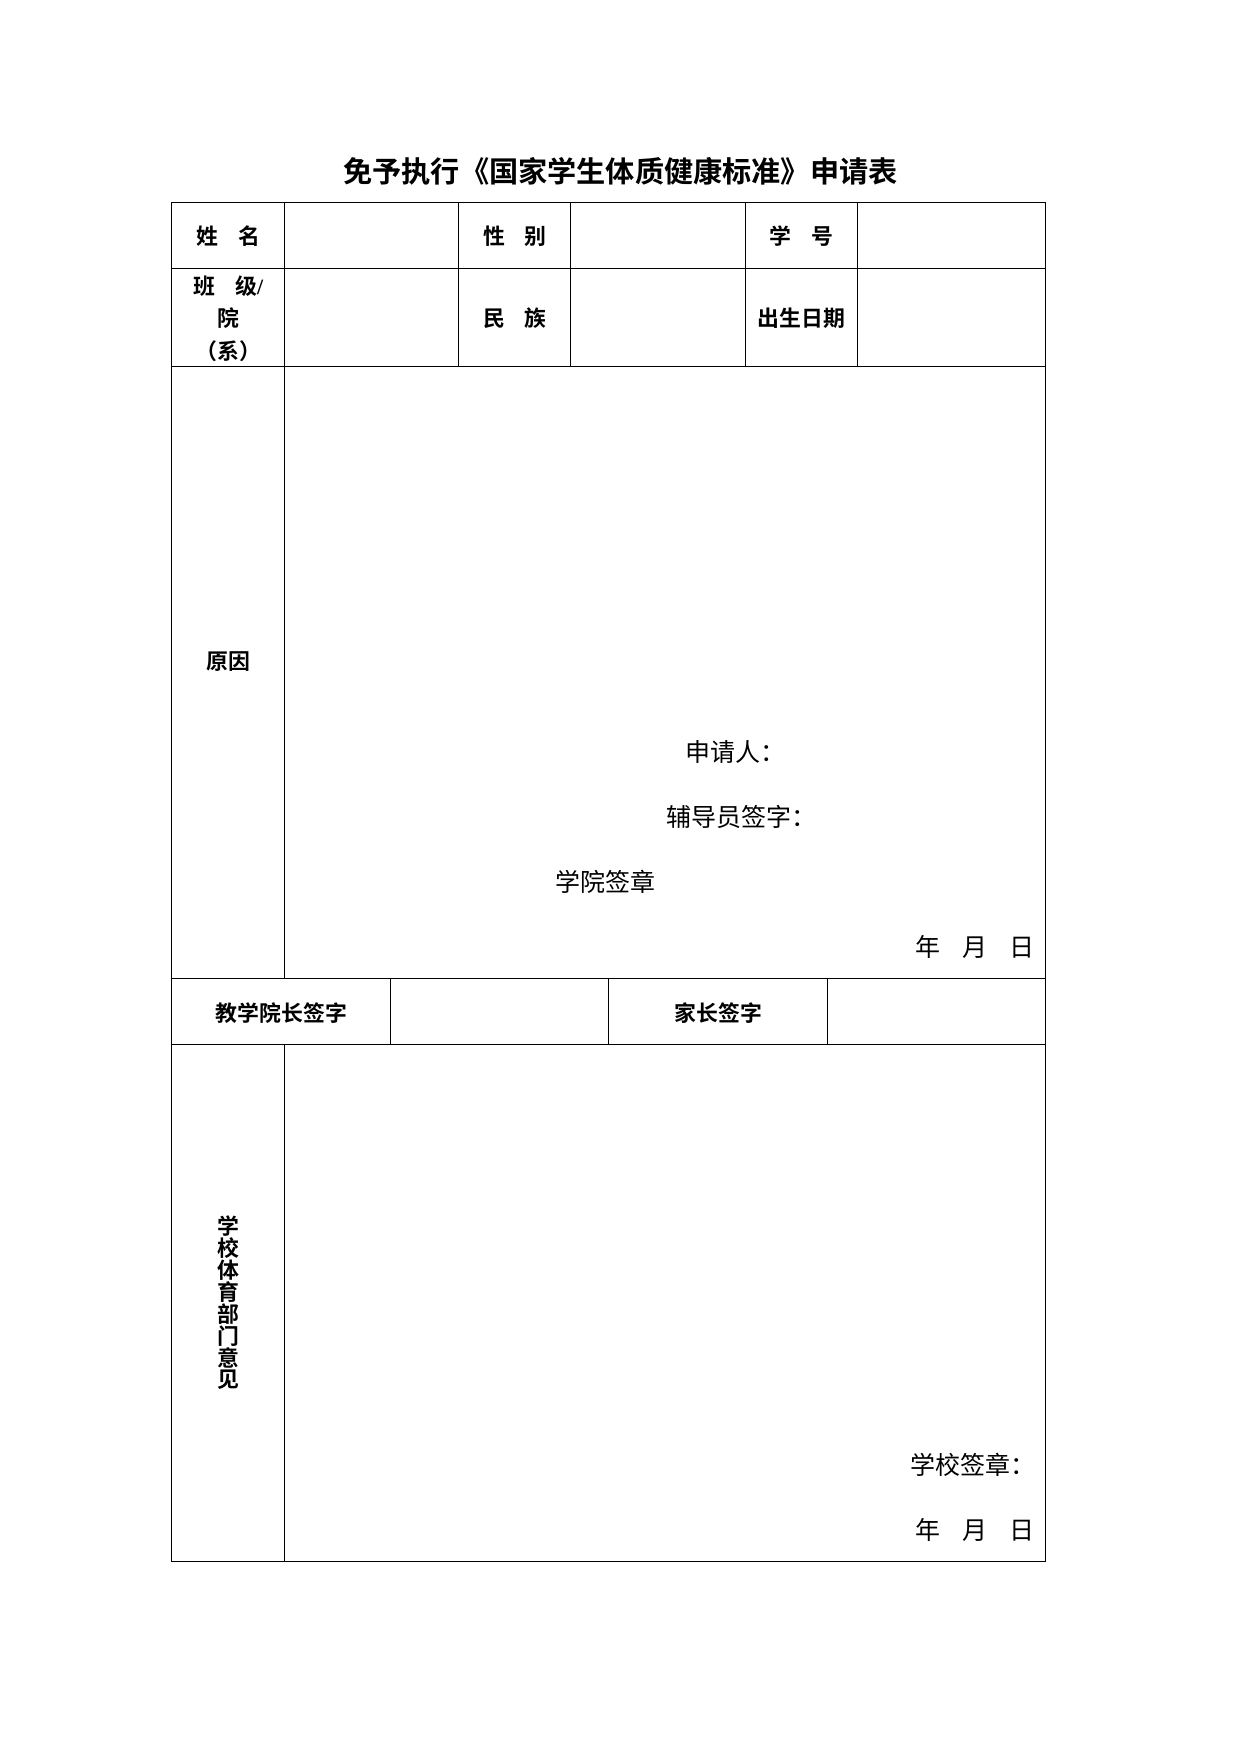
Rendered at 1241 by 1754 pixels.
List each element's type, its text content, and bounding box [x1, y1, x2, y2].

table_cell 申请人： 辅导员签字： 学院签章 年 月 日 [285, 367, 1045, 978]
table_cell 学校签章： 年 月 日 [285, 1045, 1045, 1561]
table_cell [828, 979, 1045, 1044]
text 免予执行《国家学生体质健康标准》申请表 [183, 137, 1057, 202]
table_header 性 别 [459, 203, 570, 267]
table_cell 学校体育部门意见 [172, 1045, 284, 1561]
table_cell 出生日期 [746, 269, 857, 366]
table_header 学 号 [746, 203, 857, 267]
table_cell 家长签字 [609, 979, 827, 1044]
table_cell 教学院长签字 [172, 979, 390, 1044]
table_cell [391, 979, 608, 1044]
table_header [571, 203, 745, 267]
table_header [858, 203, 1045, 267]
table_cell 原因 [172, 367, 284, 978]
table_cell [571, 269, 745, 366]
table_header [285, 203, 458, 267]
table_cell 民 族 [459, 269, 570, 366]
table_cell 班 级/院 （系） [172, 269, 284, 366]
table_header 姓 名 [172, 203, 284, 267]
table_cell [285, 269, 458, 366]
table_cell [858, 269, 1045, 366]
